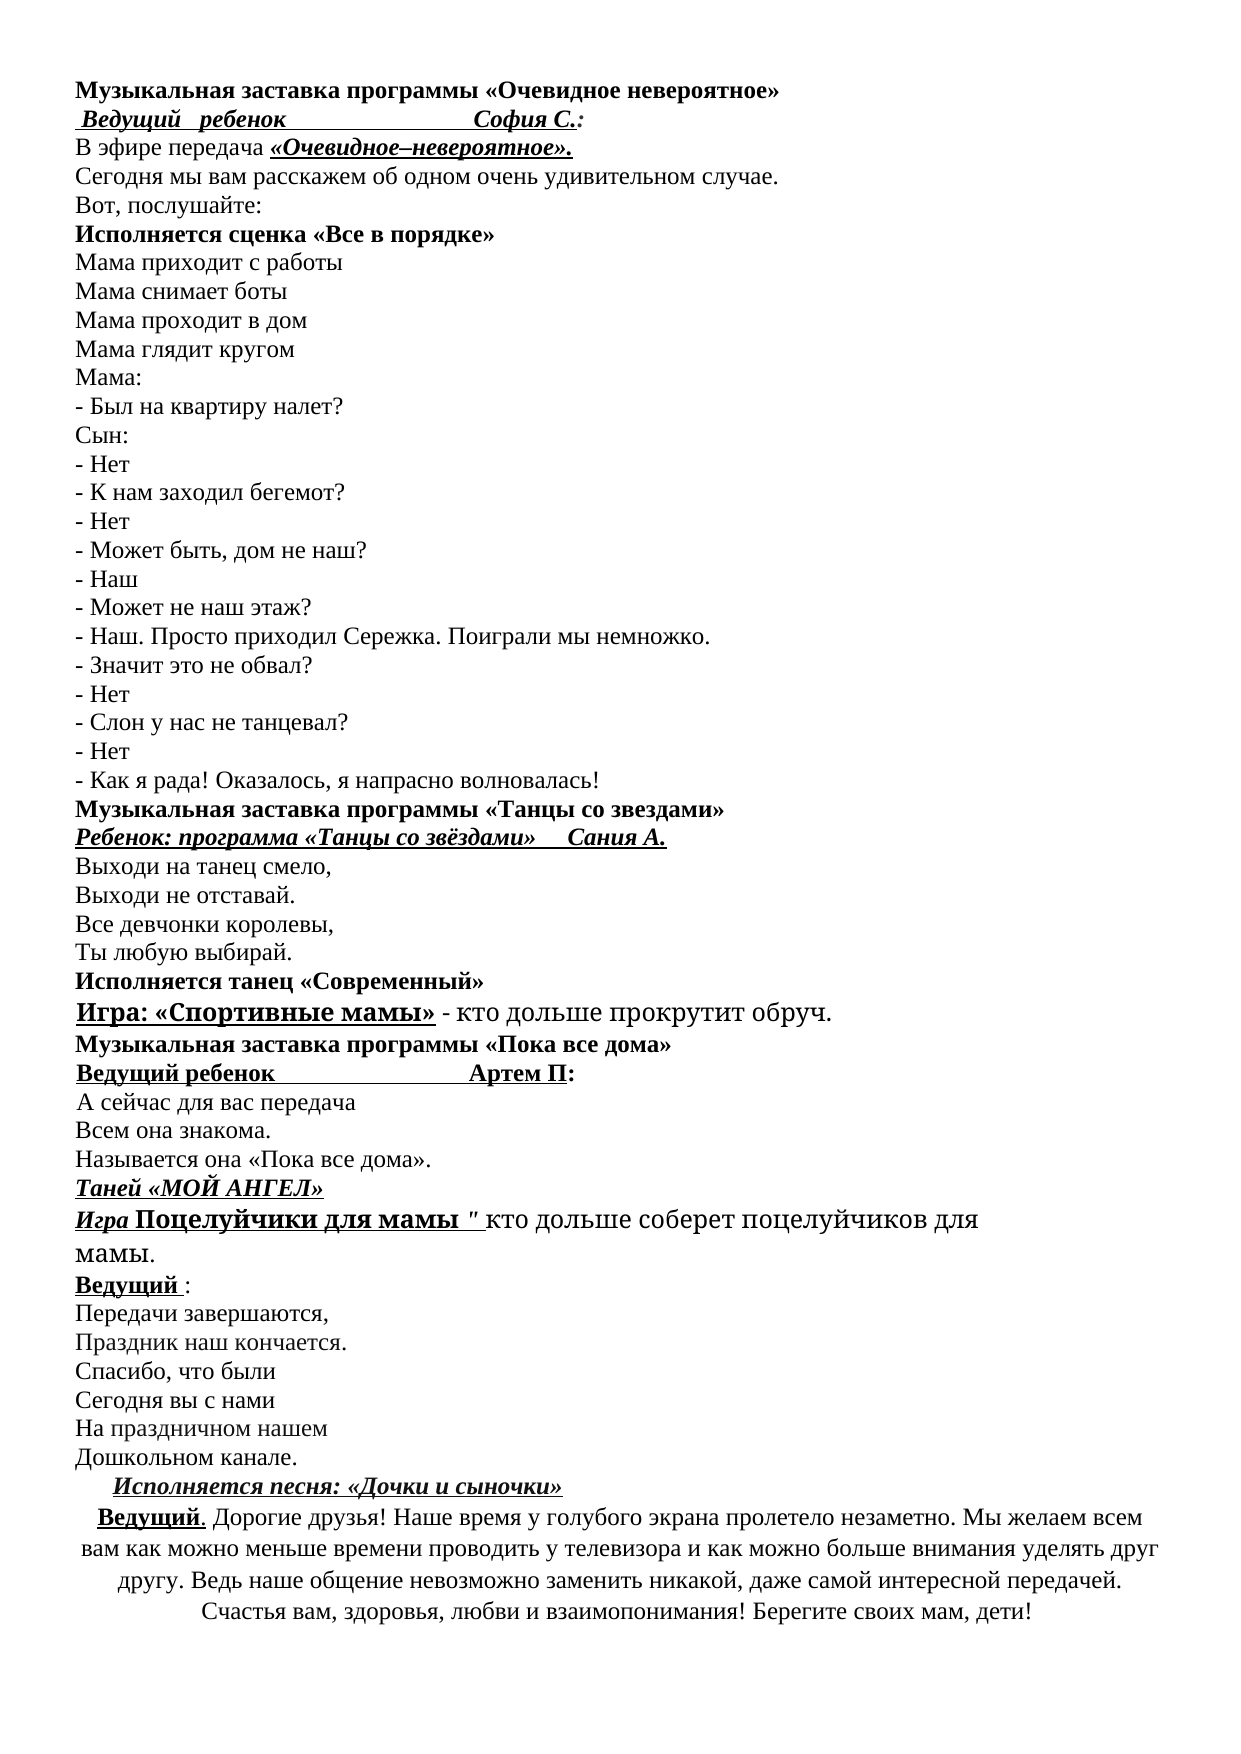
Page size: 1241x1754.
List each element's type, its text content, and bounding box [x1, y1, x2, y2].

text Музыкальная заставка программы «Очевидное невероятное» [75, 75, 1165, 104]
list Игра: «Спортивные мамы» - кто дольше прокрутит обруч. [76, 995, 1165, 1029]
text Сегодня вы с нами [75, 1385, 1165, 1413]
text Ведущий. Дорогие друзья! Наше время у голубого экрана пролетело незаметно. Мы желаем всем вам как можно меньше времени проводить у телевизора и как можно больше внимания уделять друг другу. Ведь наше общение невозможно заменить никакой, даже самой интересной передачей. Счастья вам, здоровья, любви и взаимопонимания! Берегите своих мам, дети! [75, 1500, 1165, 1656]
text мамы. [75, 1236, 1165, 1270]
text Ведущий ребенок София С.: В эфире передача «Очевидное–невероятное». [75, 104, 1165, 161]
text На праздничном нашем [75, 1413, 1165, 1442]
text Игра Поцелуйчики для мамы " кто дольше соберет поцелуйчиков для [75, 1202, 1165, 1236]
text Ты любую выбирай. [75, 937, 1165, 966]
text Праздник наш кончается. [75, 1327, 1165, 1356]
text Вот, послушайте: Исполняется сценка «Все в порядке» Мама приходит с работы Мама снимает боты Мама проходит в дом Мама глядит кругом Мама: - Был на квартиру налет? Сын: - Нет - К нам заходил бегемот? - Нет - Может быть, дом не наш? - Наш - Может не наш этаж? - Наш. Просто приходил Сережка. Поиграли мы немножко. - Значит это не обвал? - Нет - Слон у нас не танцевал? - Нет - Как я рада! Оказалось, я напрасно волновалась! [75, 190, 1165, 794]
text Сегодня мы вам расскажем об одном очень удивительном случае. [75, 161, 1165, 190]
text Дошкольном канале. [75, 1442, 1165, 1471]
text Спасибо, что были [75, 1356, 1165, 1385]
text Выходи не отставай. [75, 880, 1165, 909]
text Передачи завершаются, [75, 1298, 1165, 1327]
list А сейчас для вас передача [76, 1087, 1165, 1115]
text Все девчонки королевы, [75, 909, 1165, 937]
list Ведущий ребенок Артем П: [76, 1058, 1165, 1087]
text Ребенок: программа «Танцы со звёздами» Сания А. [75, 822, 1165, 851]
text Музыкальная заставка программы «Пока все дома» [75, 1029, 1165, 1058]
text Таней «МОЙ АНГЕЛ» [75, 1173, 1165, 1202]
text Называется она «Пока все дома». [75, 1144, 1165, 1173]
text Музыкальная заставка программы «Танцы со звездами» [75, 794, 1165, 822]
text Исполняется танец «Современный» [75, 966, 1165, 995]
text Ведущий : [75, 1270, 1165, 1298]
text Выходи на танец смело, [75, 851, 1165, 880]
text Всем она знакома. [75, 1115, 1165, 1144]
text Исполняется песня: «Дочки и сыночки» [75, 1471, 1165, 1500]
